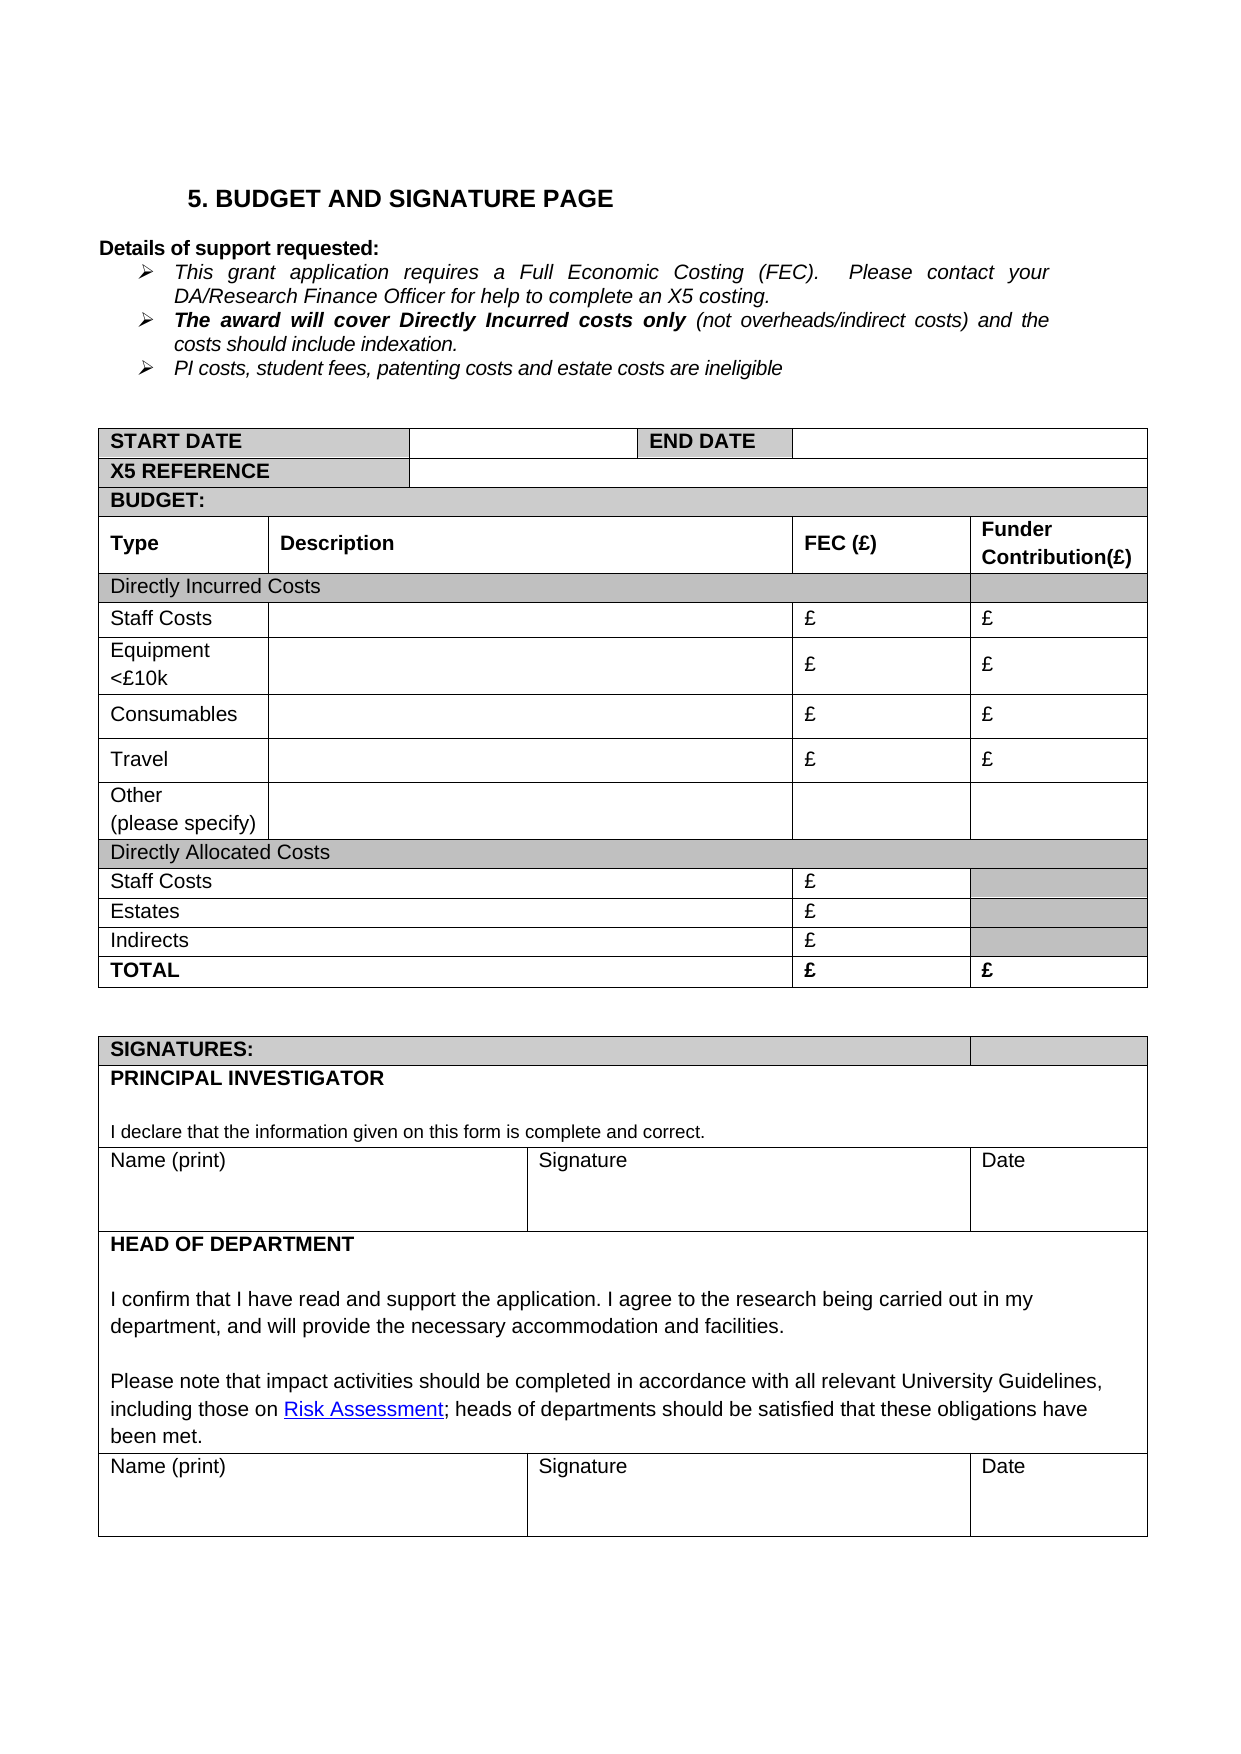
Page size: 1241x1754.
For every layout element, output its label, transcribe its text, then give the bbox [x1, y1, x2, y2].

table_cell [269, 603, 792, 637]
table_cell £ [971, 957, 1147, 987]
table_cell £ [793, 603, 970, 637]
table_cell Consumables [99, 695, 268, 738]
table_cell Funder Contribution(£) [971, 517, 1147, 573]
table_cell £ [971, 638, 1147, 693]
table_cell £ [793, 957, 970, 987]
table_cell [269, 739, 792, 782]
table_cell TOTAL [99, 957, 792, 987]
table_cell Staff Costs [99, 869, 792, 897]
table_cell Name (print) [99, 1148, 527, 1231]
table_cell [269, 783, 792, 839]
table_cell [793, 783, 970, 839]
table_cell Name (print) [99, 1454, 527, 1536]
table_cell Directly Incurred Costs [99, 574, 970, 602]
table_cell [269, 695, 792, 738]
table_cell Type [99, 517, 268, 573]
table_cell HEAD OF DEPARTMENT I confirm that I have read and support the application. I agree to the research being carried out in my department, and will provide the necessary accommodation and facilities. Please note that impact activities should be completed in accordance with all relevant University Guidelines, including those on Risk Assessment; heads of departments should be satisfied that these obligations have been met. [99, 1232, 1147, 1452]
table_cell £ [971, 739, 1147, 782]
table_cell £ [793, 695, 970, 738]
table_cell Directly Allocated Costs [99, 840, 1147, 868]
table_cell [410, 459, 1147, 487]
list This grant application requires a Full Economic Costing (FEC). Please contact your DA/Research Finance Officer for help to complete an X5 costing. [136, 260, 1050, 308]
table_cell [971, 574, 1147, 602]
table_header [410, 429, 637, 457]
table_cell [971, 869, 1147, 897]
table_cell £ [793, 638, 970, 693]
table_header SIGNATURES: [99, 1037, 970, 1065]
table_cell [971, 928, 1147, 956]
text Details of support requested: [99, 236, 1053, 260]
table_cell PRINCIPAL INVESTIGATOR I declare that the information given on this form is complete and correct. [99, 1066, 1147, 1147]
table_cell £ [793, 739, 970, 782]
table_cell [971, 783, 1147, 839]
table_header [971, 1037, 1147, 1065]
table_cell Other (please specify) [99, 783, 268, 839]
table_cell Equipment <£10k [99, 638, 268, 693]
table_cell Travel [99, 739, 268, 782]
text 5. BUDGET AND SIGNATURE PAGE [187, 183, 1053, 212]
table_cell Indirects [99, 928, 792, 956]
table_cell [971, 899, 1147, 927]
table_cell Date [971, 1454, 1147, 1536]
table_cell Estates [99, 899, 792, 927]
table_header END DATE [638, 429, 792, 457]
table_cell £ [793, 869, 970, 897]
table_cell £ [971, 603, 1147, 637]
table_cell BUDGET: [99, 488, 1147, 516]
list PI costs, student fees, patenting costs and estate costs are ineligible [136, 356, 1050, 380]
table_header [793, 429, 1147, 457]
table_cell Date [971, 1148, 1147, 1231]
list The award will cover Directly Incurred costs only (not overheads/indirect costs) and the costs should include indexation. [136, 308, 1050, 356]
table_cell £ [793, 928, 970, 956]
table_cell Signature [528, 1454, 970, 1536]
table_cell Description [269, 517, 792, 573]
table_cell Staff Costs [99, 603, 268, 637]
table_header START DATE [99, 429, 409, 457]
table_cell [269, 638, 792, 693]
table_cell X5 REFERENCE [99, 459, 409, 487]
table_cell Signature [528, 1148, 970, 1231]
table_cell £ [971, 695, 1147, 738]
table_cell FEC (£) [793, 517, 970, 573]
table_cell £ [793, 899, 970, 927]
